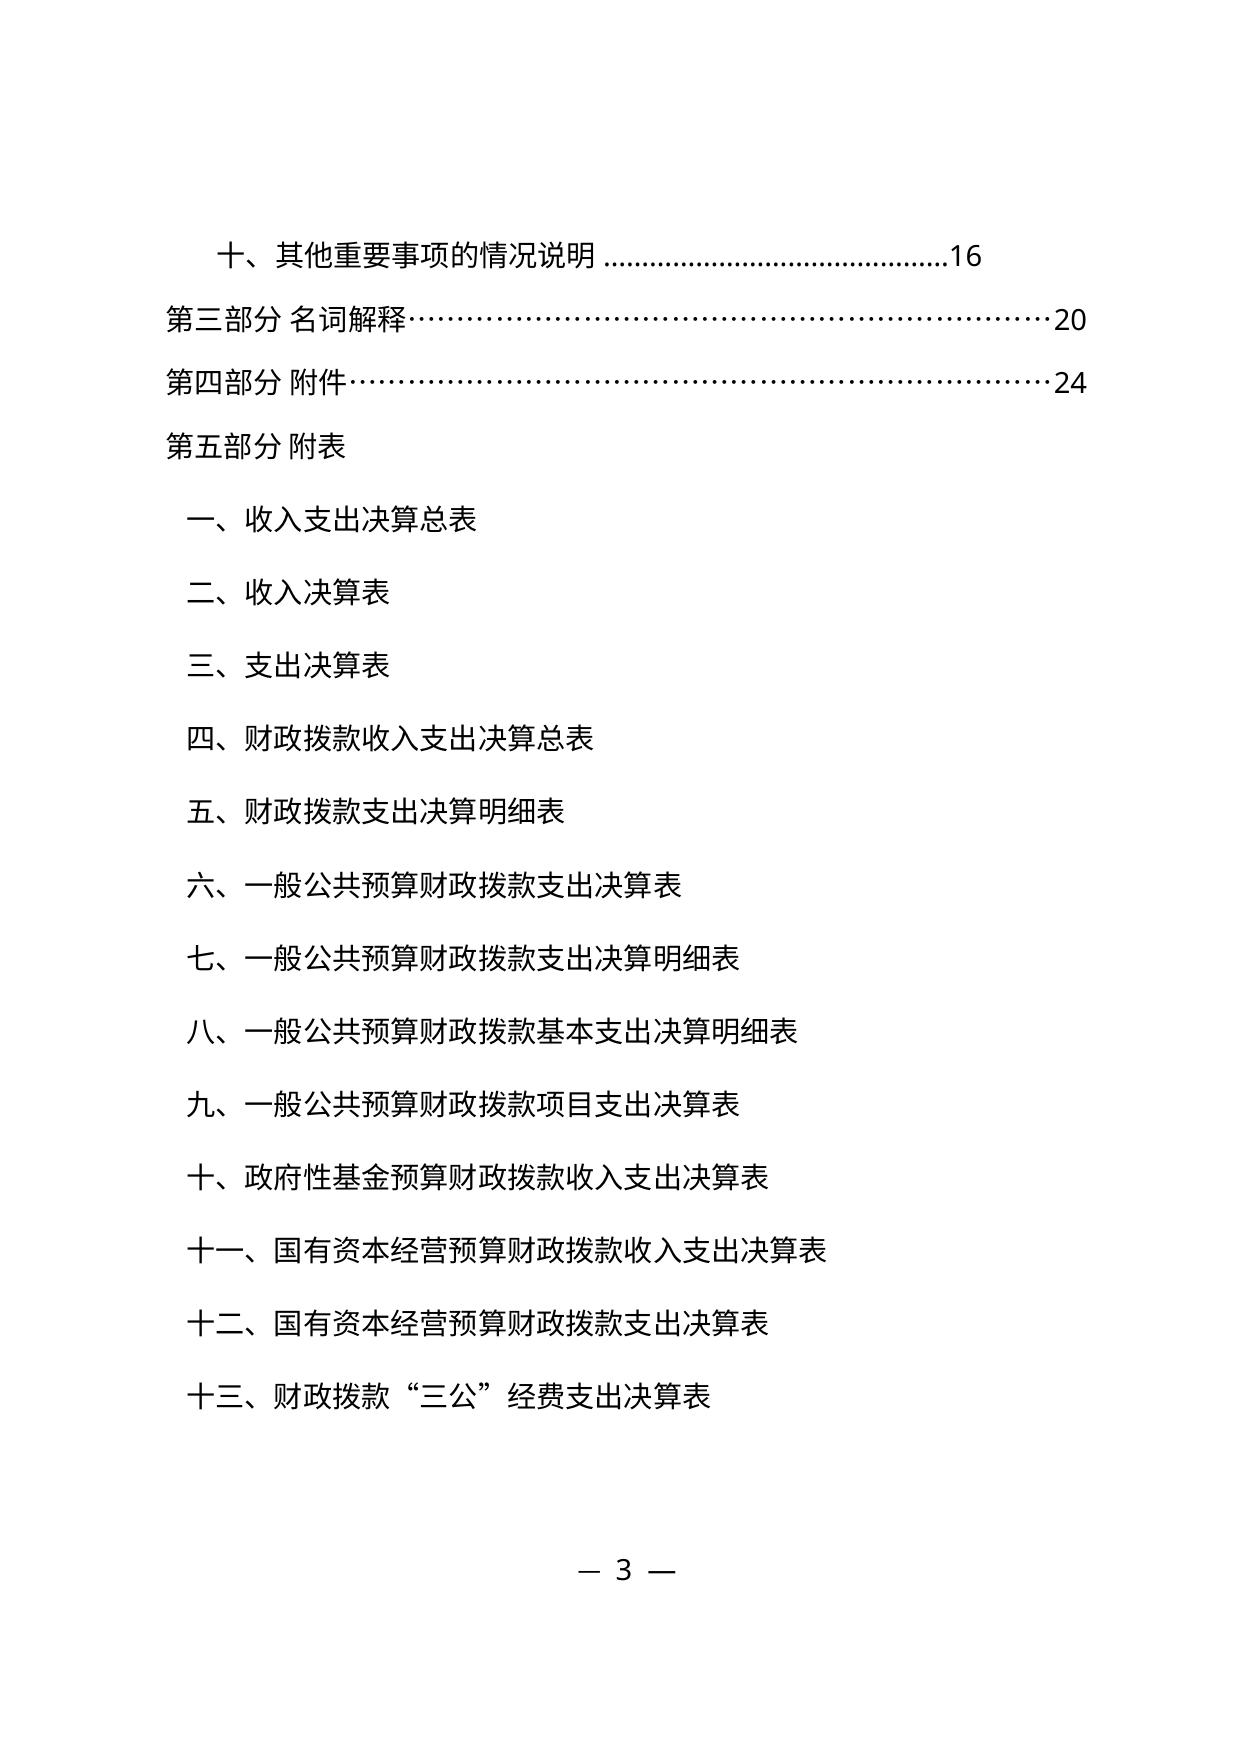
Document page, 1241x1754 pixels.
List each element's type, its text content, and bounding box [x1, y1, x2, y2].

text 十、其他重要事项的情况说明 ………………………………………16 [165, 233, 1087, 275]
text 十二、国有资本经营预算财政拨款支出决算表 [186, 1301, 1087, 1343]
text 一、收入支出决算总表 [186, 497, 1087, 539]
text 十、政府性基金预算财政拨款收入支出决算表 [186, 1155, 1087, 1197]
text 五、财政拨款支出决算明细表 [186, 789, 1087, 831]
text 七、一般公共预算财政拨款支出决算明细表 [186, 935, 1087, 978]
text 第三部分 名词解释…………………………………………………………20 [165, 296, 1087, 339]
text 四、财政拨款收入支出决算总表 [186, 716, 1087, 758]
text 九、一般公共预算财政拨款项目支出决算表 [186, 1082, 1087, 1124]
text 第四部分 附件………………………………………………………………24 [165, 360, 1087, 402]
text 三、支出决算表 [186, 643, 1087, 685]
text 第五部分 附表 [165, 423, 1087, 466]
text 六、一般公共预算财政拨款支出决算表 [186, 862, 1087, 904]
text 十三、财政拨款“三公”经费支出决算表 [186, 1374, 1087, 1416]
text 十一、国有资本经营预算财政拨款收入支出决算表 [186, 1228, 1087, 1270]
text 二、收入决算表 [186, 570, 1087, 612]
text 八、一般公共预算财政拨款基本支出决算明细表 [186, 1008, 1087, 1051]
